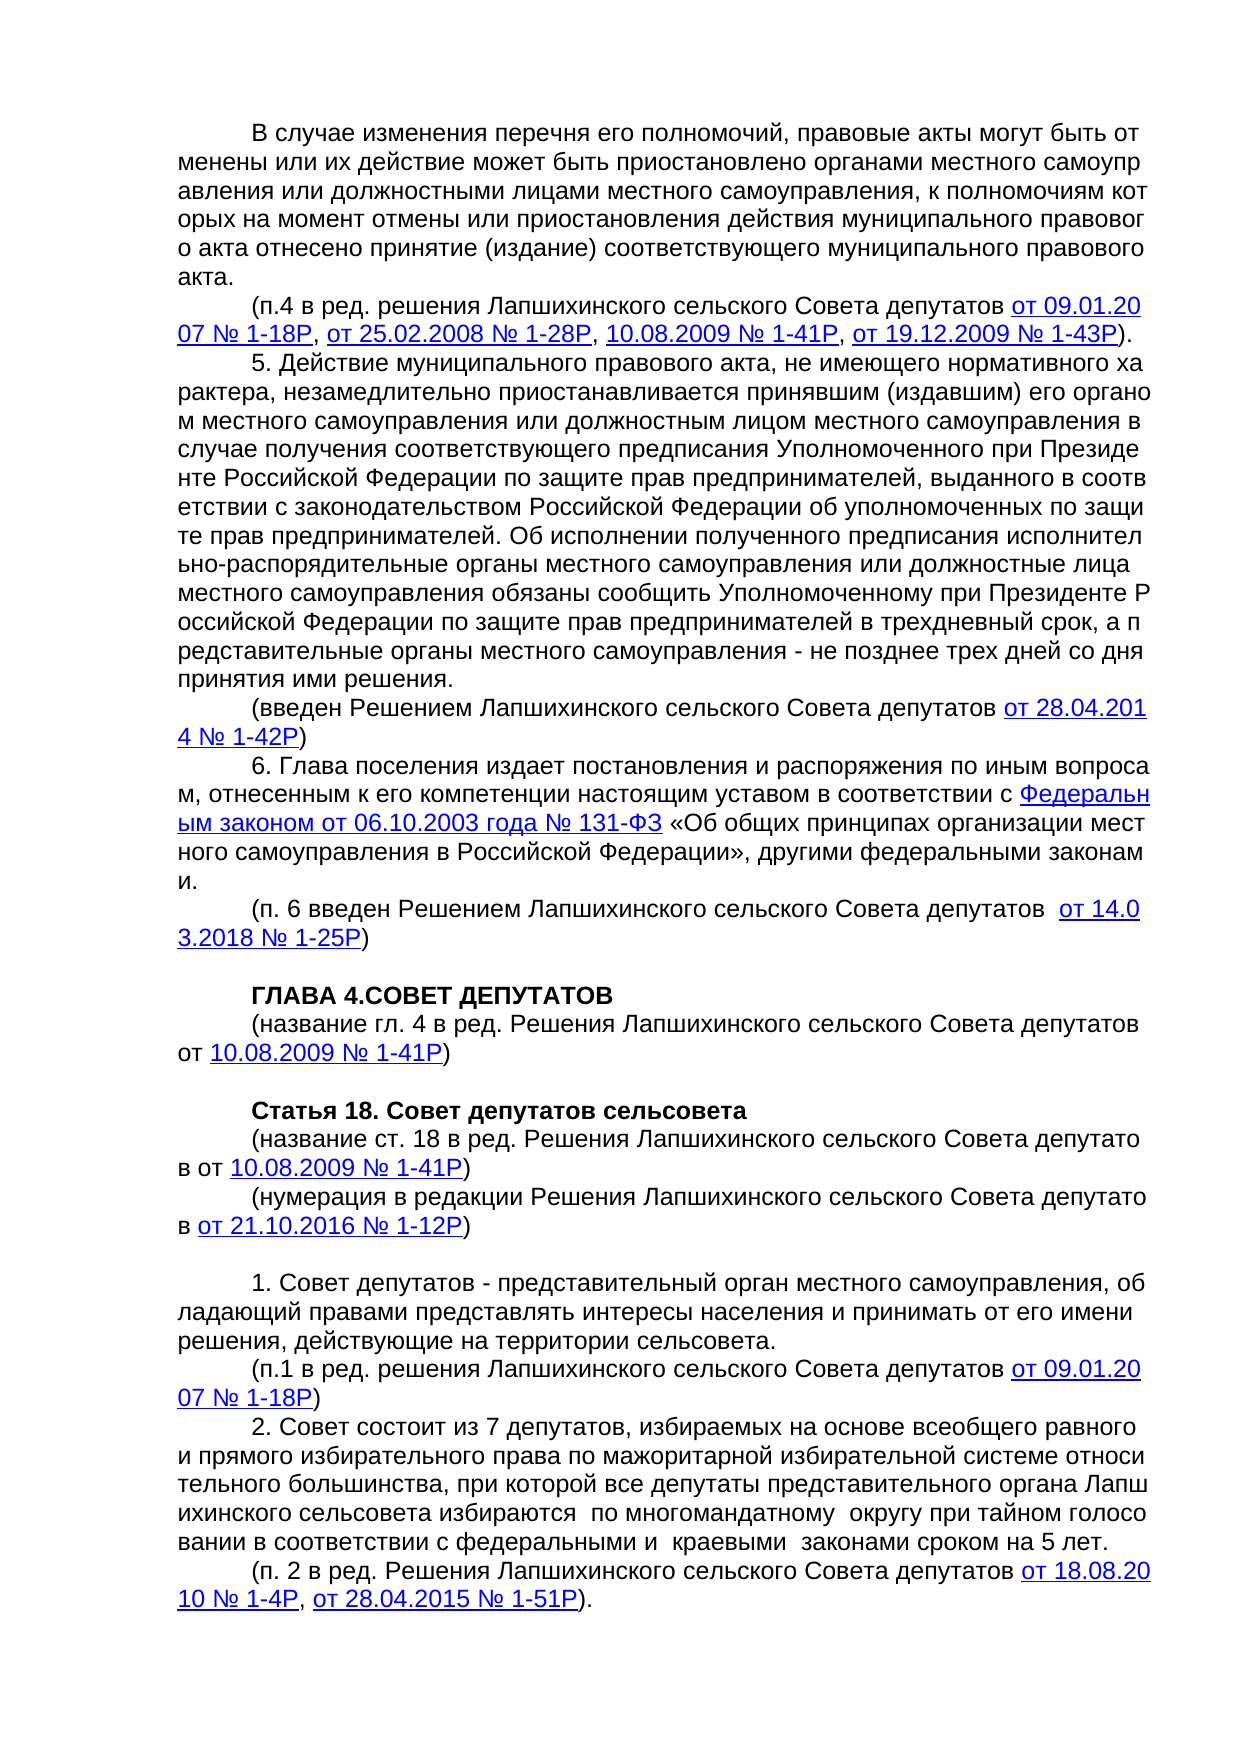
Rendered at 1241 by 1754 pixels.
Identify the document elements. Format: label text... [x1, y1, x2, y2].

text (нумерация в редакции Решения Лапшихинского сельского Совета депутатов от 21.10.2016 № 1-12Р) [177, 1182, 1152, 1239]
text В случае изменения перечня его полномочий, правовые акты могут быть отменены или их действие может быть приостановлено органами местного самоуправления или должностными лицами местного самоуправления, к полномочиям которых на момент отмены или приостановления действия муниципального правового акта отнесено принятие (издание) соответствующего муниципального правового акта. [177, 118, 1152, 291]
text 5. Действие муниципального правового акта, не имеющего нормативного характера, незамедлительно приостанавливается принявшим (издавшим) его органом местного самоуправления или должностным лицом местного самоуправления в случае получения соответствующего предписания Уполномоченного при Президенте Российской Федерации по защите прав предпринимателей, выданного в соответствии с законодательством Российской Федерации об уполномоченных по защите прав предпринимателей. Об исполнении полученного предписания исполнительно-распорядительные органы местного самоуправления или должностные лица местного самоуправления обязаны сообщить Уполномоченному при Президенте Российской Федерации по защите прав предпринимателей в трехдневный срок, а представительные органы местного самоуправления - не позднее трех дней со дня принятия ими решения. [177, 348, 1152, 693]
text 6. Глава поселения издает постановления и распоряжения по иным вопросам, отнесенным к его компетенции настоящим уставом в соответствии с Федеральным законом от 06.10.2003 года № 131-ФЗ «Об общих принципах организации местного самоуправления в Российской Федерации», другими федеральными законами. [177, 751, 1152, 894]
text (п.1 в ред. решения Лапшихинского сельского Совета депутатов от 09.01.2007 № 1-18Р) [177, 1354, 1152, 1412]
text (п. 2 в ред. Решения Лапшихинского сельского Совета депутатов от 18.08.2010 № 1-4Р, от 28.04.2015 № 1-51Р). [177, 1556, 1152, 1613]
text (п.4 в ред. решения Лапшихинского сельского Совета депутатов от 09.01.2007 № 1-18Р, от 25.02.2008 № 1-28Р, 10.08.2009 № 1-41Р, от 19.12.2009 № 1-43Р). [177, 291, 1152, 348]
text ГЛАВА 4.СОВЕТ ДЕПУТАТОВ [177, 981, 1152, 1009]
text Статья 18. Совет депутатов сельсовета [177, 1096, 1152, 1124]
text 2. Совет состоит из 7 депутатов, избираемых на основе всеобщего равного и прямого избирательного права по мажоритарной избирательной системе относительного большинства, при которой все депутаты представительного органа Лапшихинского сельсовета избираются по многомандатному округу при тайном голосовании в соответствии с федеральными и краевыми законами сроком на 5 лет. [177, 1412, 1152, 1556]
text 1. Совет депутатов - представительный орган местного самоуправления, обладающий правами представлять интересы населения и принимать от его имени решения, действующие на территории сельсовета. [177, 1268, 1152, 1354]
text (название гл. 4 в ред. Решения Лапшихинского сельского Совета депутатов от 10.08.2009 № 1-41Р) [177, 1009, 1152, 1067]
text (название ст. 18 в ред. Решения Лапшихинского сельского Совета депутатов от 10.08.2009 № 1-41Р) [177, 1124, 1152, 1182]
text (введен Решением Лапшихинского сельского Совета депутатов от 28.04.2014 № 1-42Р) [177, 693, 1152, 751]
text (п. 6 введен Решением Лапшихинского сельского Совета депутатов от 14.03.2018 № 1-25Р) [177, 894, 1152, 952]
